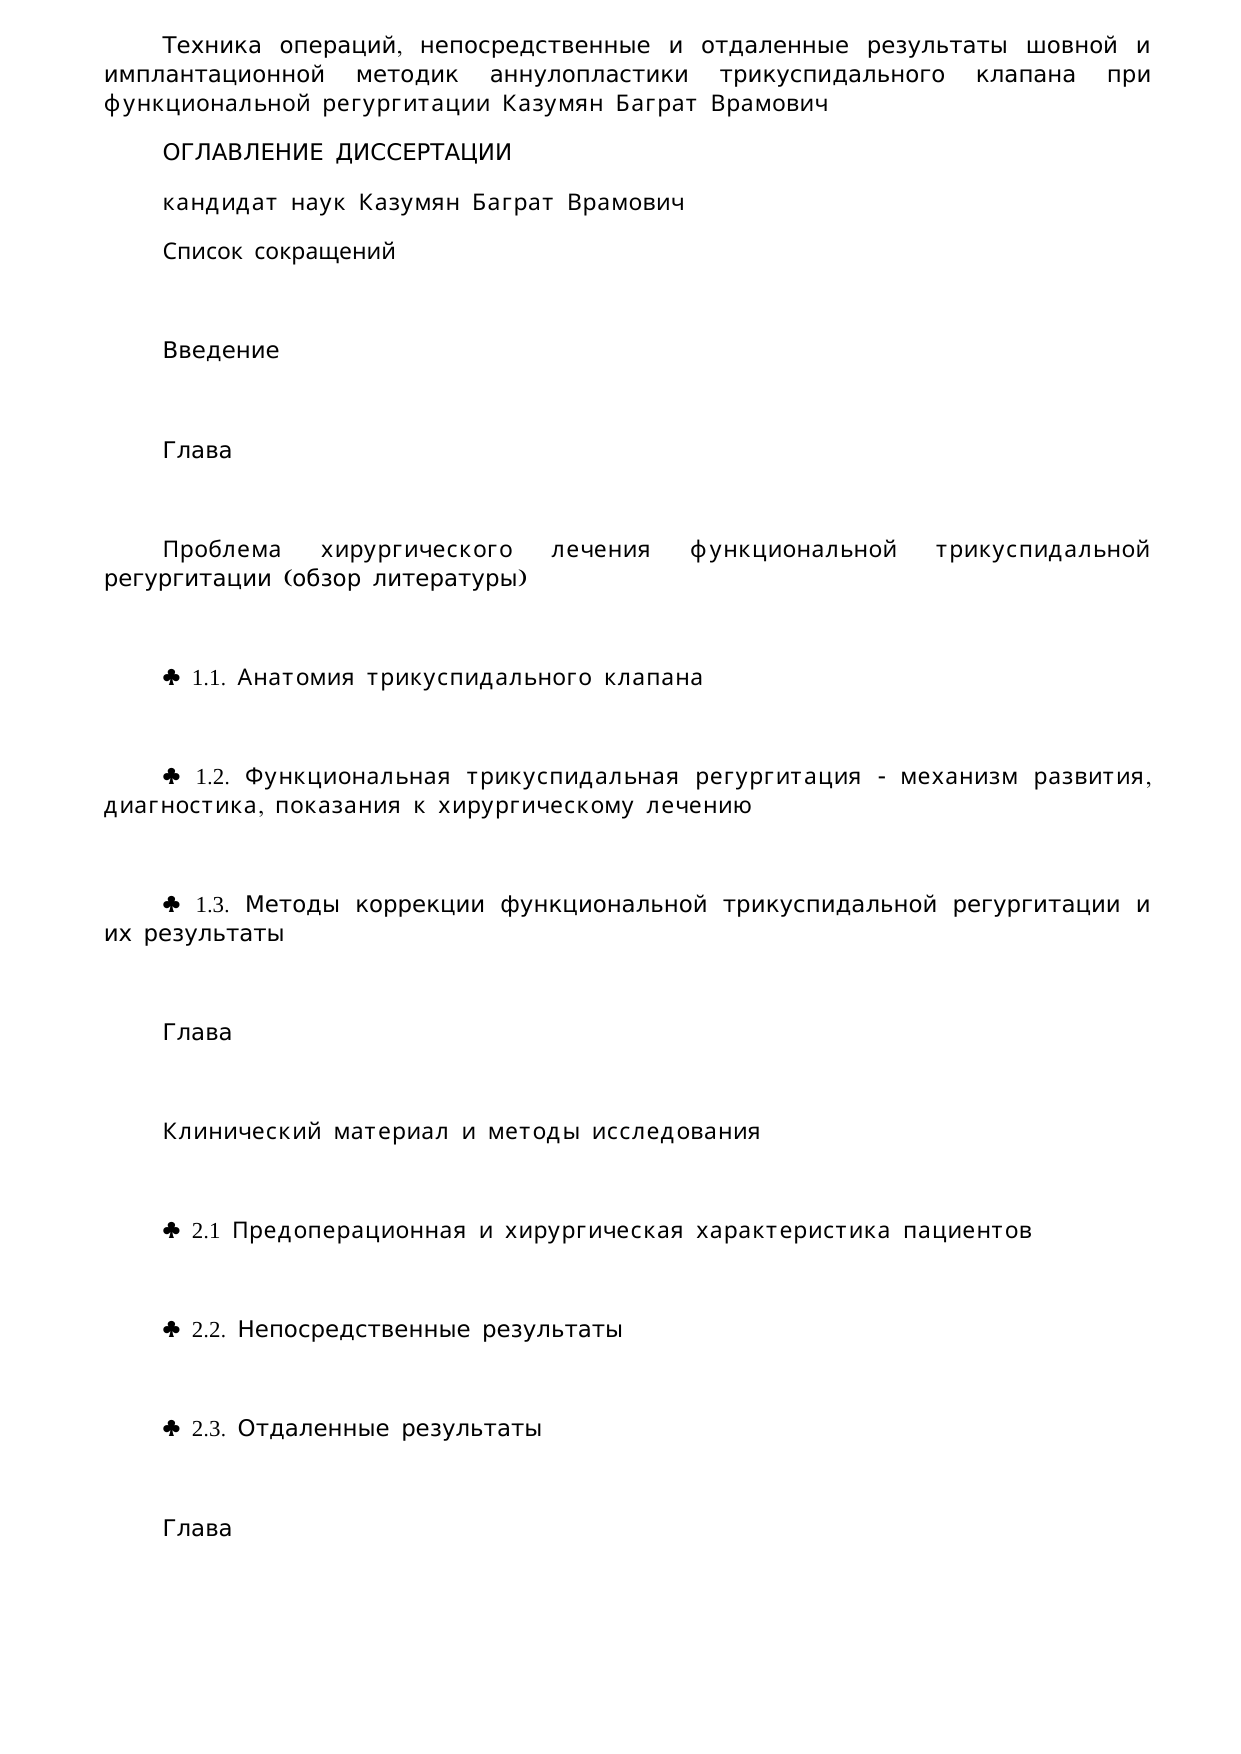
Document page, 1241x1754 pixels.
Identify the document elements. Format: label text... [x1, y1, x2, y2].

text § 1.2. Функциональная трикуспидальная регургитация - механизм развития, диагностика, показания к хирургическому лечению [103, 760, 1152, 818]
text § 1.1. Анатомия трикуспидального клапана [103, 661, 1152, 690]
text § 2.3. Отдаленные результаты [103, 1413, 1152, 1442]
text Глава [103, 1512, 1152, 1541]
text Список сокращений [103, 236, 1152, 264]
text кандидат наук Казумян Баграт Врамович [103, 186, 1152, 215]
text § 2.2. Непосредственные результаты [103, 1314, 1152, 1342]
text Клинический материал и методы исследования [103, 1115, 1152, 1144]
text Проблема хирургического лечения функциональной трикуспидальной регургитации (обзор литературы) [103, 533, 1152, 591]
text Техника операций, непосредственные и отдаленные результаты шовной и имплантационной методик аннулопластики трикуспидального клапана при функциональной регургитации Казумян Баграт Врамович [103, 29, 1152, 116]
text ОГЛАВЛЕНИЕ ДИССЕРТАЦИИ [103, 137, 1152, 165]
text § 2.1 Предоперационная и хирургическая характеристика пациентов [103, 1214, 1152, 1243]
text Глава [103, 1016, 1152, 1045]
text Глава [103, 434, 1152, 463]
text § 1.3. Методы коррекции функциональной трикуспидальной регургитации и их результаты [103, 888, 1152, 946]
text Введение [103, 335, 1152, 364]
